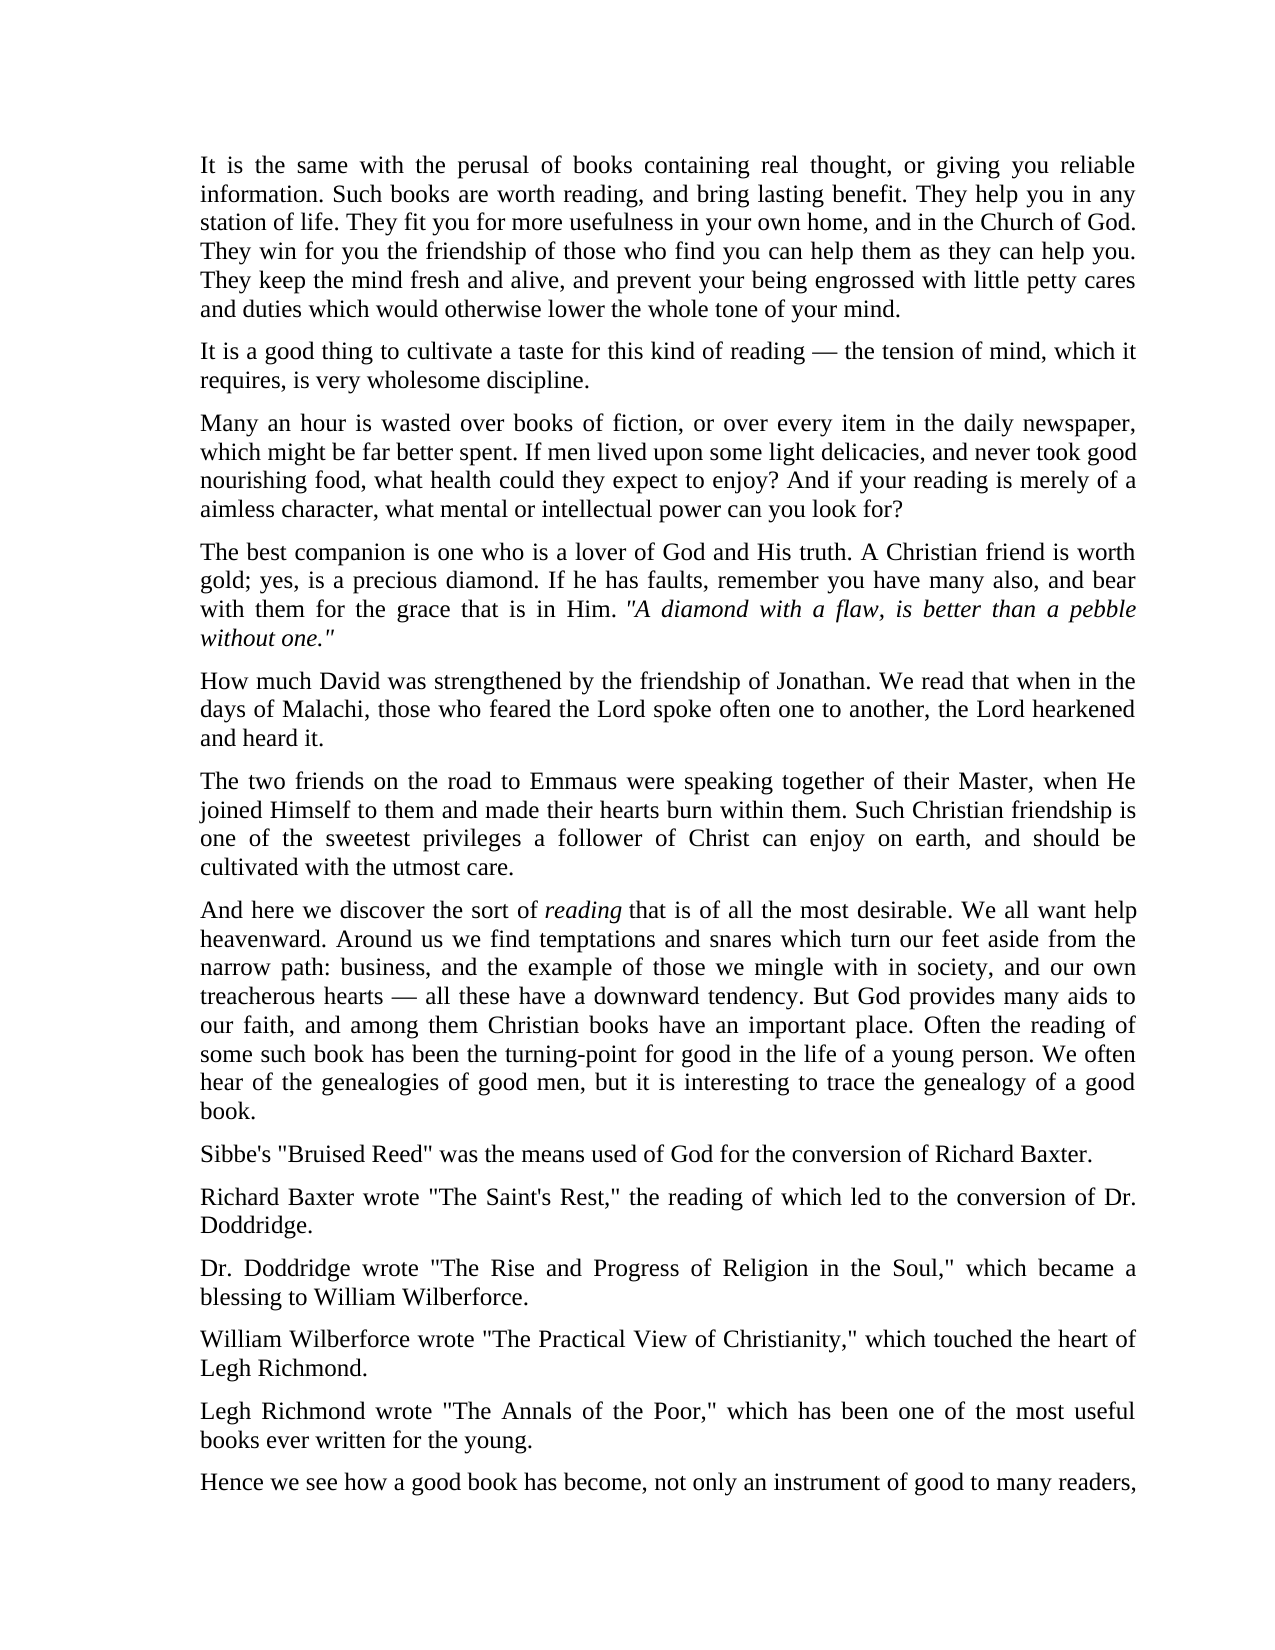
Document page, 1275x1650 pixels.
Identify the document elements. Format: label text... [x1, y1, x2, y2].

text Sibbe's "Bruised Reed" was the means used of God for the conversion of Richard Baxter. [200, 1139, 1137, 1168]
text The two friends on the road to Emmaus were speaking together of their Master, when He joined Himself to them and made their hearts burn within them. Such Christian friendship is one of the sweetest privileges a follower of Christ can enjoy on earth, and should be cultivated with the utmost care. [200, 766, 1137, 881]
text How much David was strengthened by the friendship of Jonathan. We read that when in the days of Malachi, those who feared the Lord spoke often one to another, the Lord hearkened and heard it. [200, 666, 1137, 752]
text The best companion is one who is a lover of God and His truth. A Christian friend is worth gold; yes, is a precious diamond. If he has faults, remember you have many also, and bear with them for the grace that is in Him. "A diamond with a flaw, is better than a pebble without one." [200, 537, 1137, 652]
text It is the same with the perusal of books containing real thought, or giving you reliable information. Such books are worth reading, and bring lasting benefit. They help you in any station of life. They fit you for more usefulness in your own home, and in the Church of God. They win for you the friendship of those who find you can help them as they can help you. They keep the mind fresh and alive, and prevent your being engrossed with little petty cares and duties which would otherwise lower the whole tone of your mind. [200, 150, 1137, 322]
text William Wilberforce wrote "The Practical View of Christianity," which touched the heart of Legh Richmond. [200, 1324, 1137, 1382]
text Many an hour is wasted over books of fiction, or over every item in the daily newspaper, which might be far better spent. If men lived upon some light delicacies, and never took good nourishing food, what health could they expect to enjoy? And if your reading is merely of a aimless character, what mental or intellectual power can you look for? [200, 408, 1137, 523]
text It is a good thing to cultivate a taste for this kind of reading — the tension of mind, which it requires, is very wholesome discipline. [200, 336, 1137, 394]
text Richard Baxter wrote "The Saint's Rest," the reading of which led to the conversion of Dr. Doddridge. [200, 1182, 1137, 1239]
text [200, 1467, 1137, 1496]
text Legh Richmond wrote "The Annals of the Poor," which has been one of the most useful books ever written for the young. [200, 1396, 1137, 1453]
text And here we discover the sort of reading that is of all the most desirable. We all want help heavenward. Around us we find temptations and snares which turn our feet aside from the narrow path: business, and the example of those we mingle with in society, and our own treacherous hearts — all these have a downward tendency. But God provides many aids to our faith, and among them Christian books have an important place. Often the reading of some such book has been the turning-point for good in the life of a young person. We often hear of the genealogies of good men, but it is interesting to trace the genealogy of a good book. [200, 895, 1137, 1125]
text Dr. Doddridge wrote "The Rise and Progress of Religion in the Soul," which became a blessing to William Wilberforce. [200, 1253, 1137, 1311]
